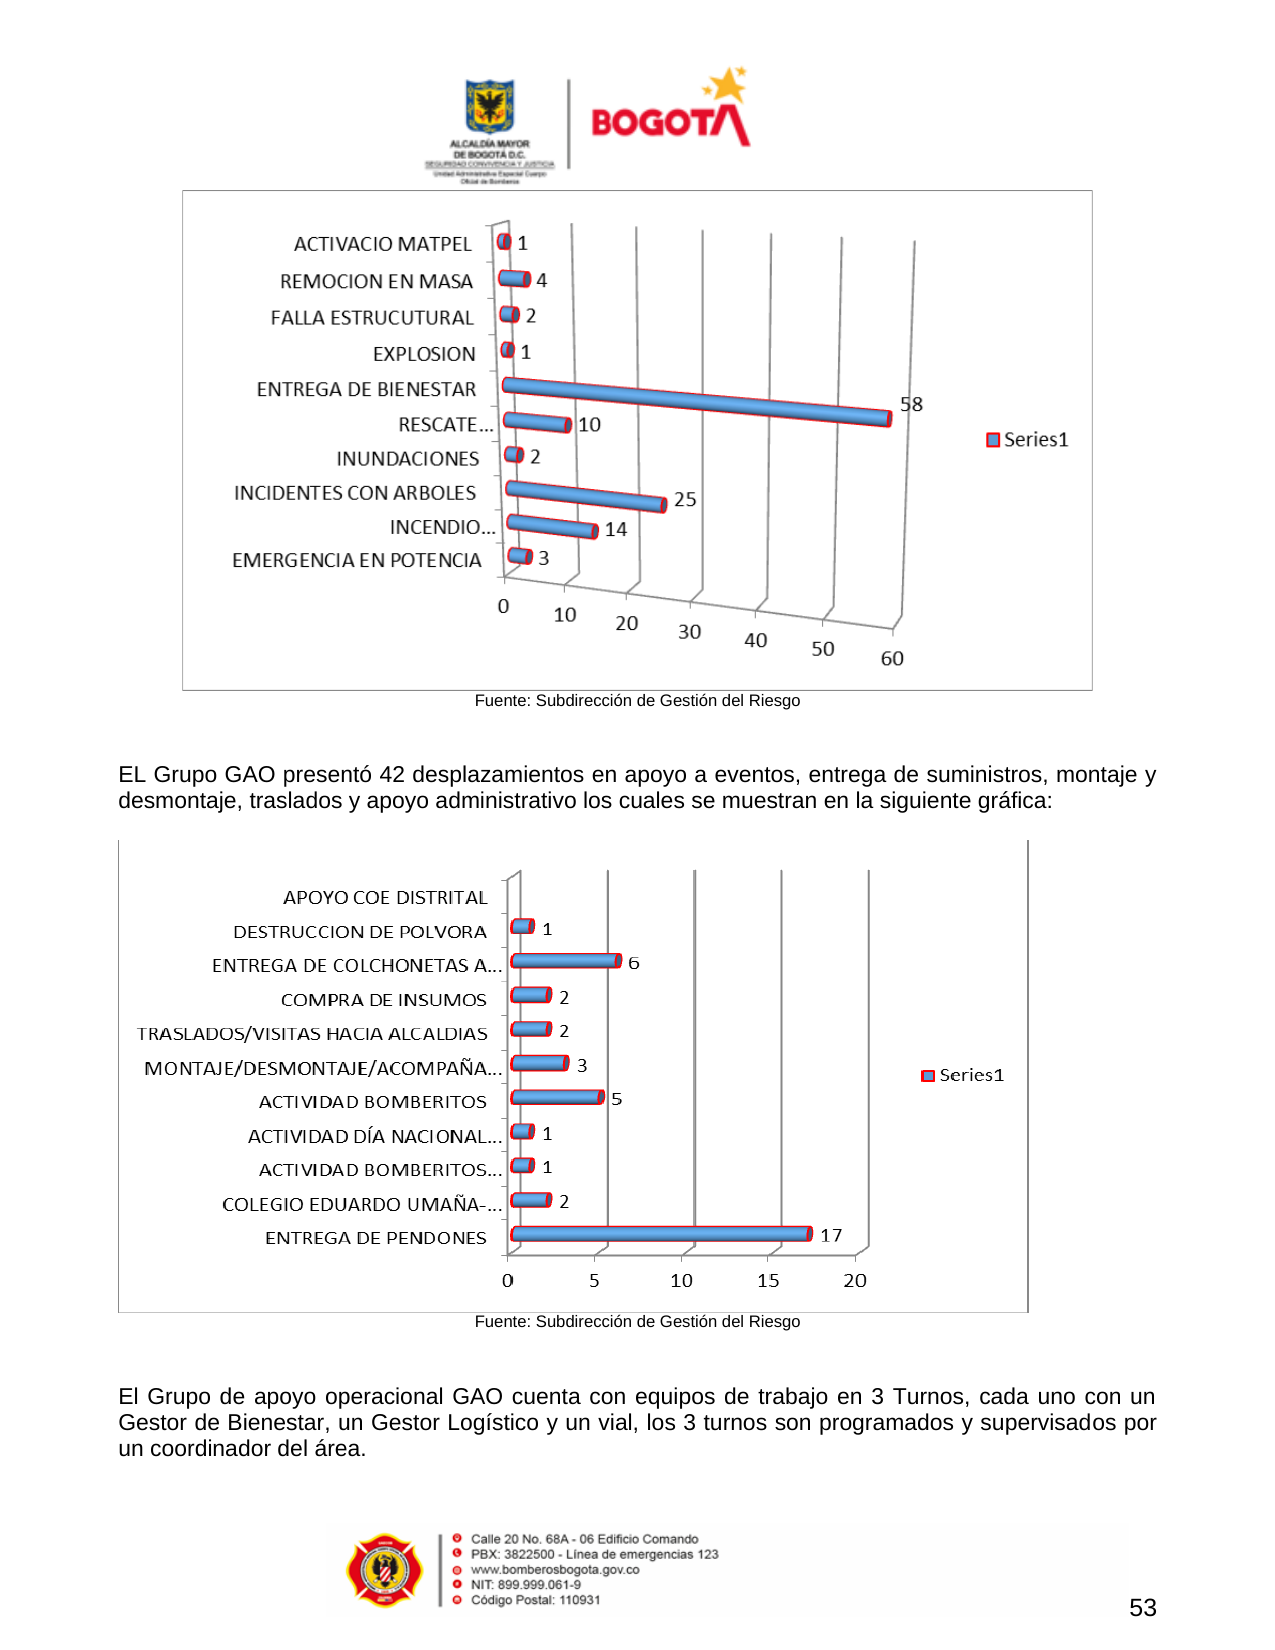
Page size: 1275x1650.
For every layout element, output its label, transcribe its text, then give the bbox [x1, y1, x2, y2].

text Fuente: Subdirección de Gestión del Riesgo [118, 1312, 1157, 1331]
text EL Grupo GAO presentó 42 desplazamientos en apoyo a eventos, entrega de suministros, montaje y desmontaje, traslados y apoyo administrativo los cuales se muestran en la siguiente gráfica: [118, 761, 1157, 814]
picture [118, 840, 1029, 1313]
picture [182, 46, 1093, 691]
text Fuente: Subdirección de Gestión del Riesgo [118, 690, 1157, 709]
picture [326, 1523, 1130, 1617]
text El Grupo de apoyo operacional GAO cuenta con equipos de trabajo en 3 Turnos, cada uno con un Gestor de Bienestar, un Gestor Logístico y un vial, los 3 turnos son programados y supervisados por un coordinador del área. [118, 1383, 1157, 1462]
